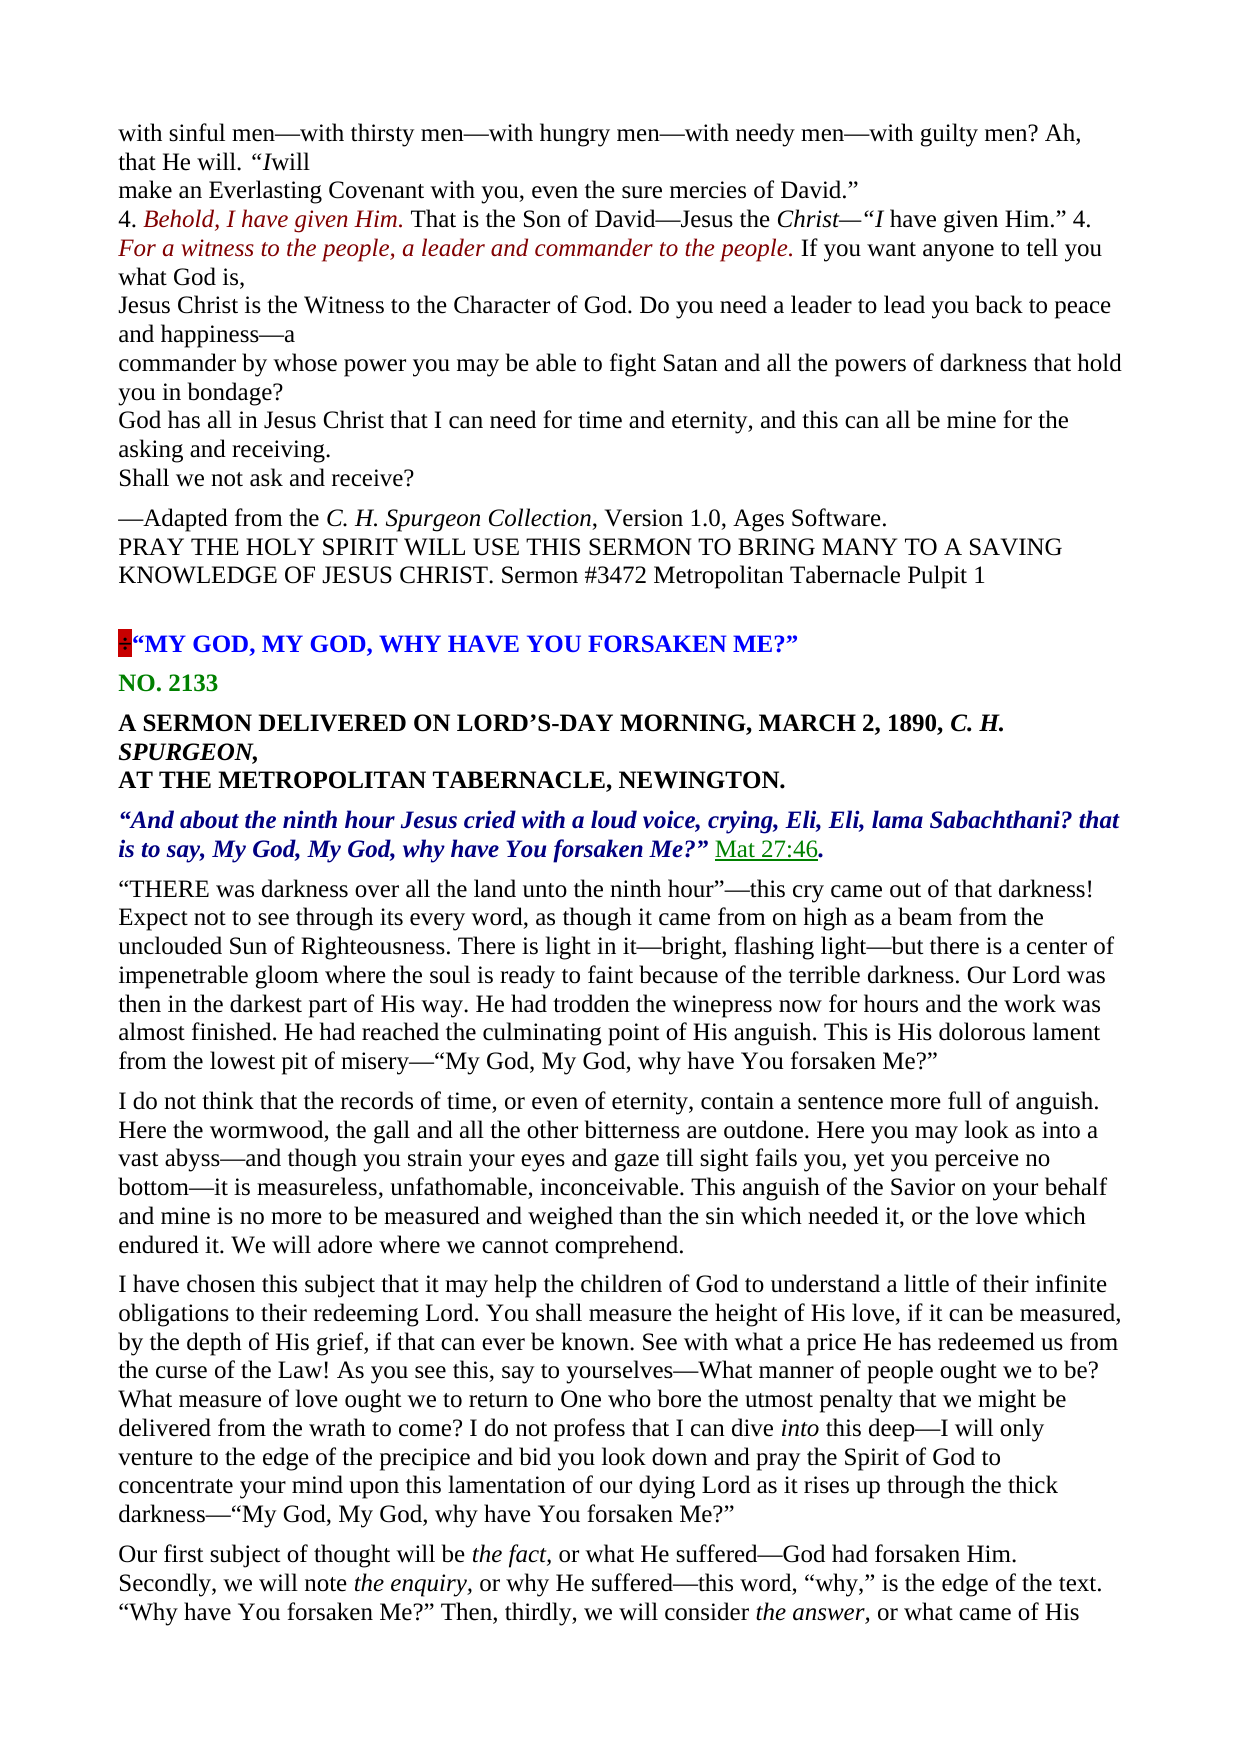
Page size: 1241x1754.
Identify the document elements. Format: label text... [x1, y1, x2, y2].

text “THERE was darkness over all the land unto the ninth hour”—this cry came out of that darkness! Expect not to see through its every word, as though it came from on high as a beam from the unclouded Sun of Righteousness. There is light in it—bright, flashing light—but there is a center of impenetrable gloom where the soul is ready to faint because of the terrible darkness. Our Lord was then in the darkest part of His way. He had trodden the winepress now for hours and the work was almost finished. He had reached the culminating point of His anguish. This is His dolorous lament from the lowest pit of misery—“My God, My God, why have You forsaken Me?” [118, 874, 1122, 1075]
text I have chosen this subject that it may help the children of God to understand a little of their infinite obligations to their redeeming Lord. You shall measure the height of His love, if it can be measured, by the depth of His grief, if that can ever be known. See with what a price He has redeemed us from the curse of the Law! As you see this, say to yourselves—What manner of people ought we to be? What measure of love ought we to return to One who bore the utmost penalty that we might be delivered from the wrath to come? I do not profess that I can dive into this deep—I will only venture to the edge of the precipice and bid you look down and pray the Spirit of God to concentrate your mind upon this lamentation of our dying Lord as it rises up through the thick darkness—“My God, My God, why have You forsaken Me?” [118, 1269, 1122, 1528]
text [118, 118, 1122, 492]
text —Adapted from the C. H. Spurgeon Collection, Version 1.0, Ages Software. PRAY THE HOLY SPIRIT WILL USE THIS SERMON TO BRING MANY TO A SAVING KNOWLEDGE OF JESUS CHRIST. Sermon #3472 Metropolitan Tabernacle Pulpit 1 [118, 503, 1122, 589]
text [118, 1539, 1122, 1625]
text I do not think that the records of time, or even of eternity, contain a sentence more full of anguish. Here the wormwood, the gall and all the other bitterness are outdone. Here you may look as into a vast abyss—and though you strain your eyes and gaze till sight fails you, yet you perceive no bottom—it is measureless, unfathomable, inconceivable. This anguish of the Savior on your behalf and mine is no more to be measured and weighed than the sin which needed it, or the love which endured it. We will adore where we cannot comprehend. [118, 1086, 1122, 1258]
text “And about the ninth hour Jesus cried with a loud voice, crying, Eli, Eli, lama Sabachthani? that is to say, My God, My God, why have You forsaken Me?” Mat 27:46. [118, 805, 1122, 863]
text NO. 2133 [118, 668, 1122, 697]
text ÷“MY GOD, MY GOD, WHY HAVE YOU FORSAKEN ME?” [132, 629, 1122, 657]
text A SERMON DELIVERED ON LORD’S-DAY MORNING, MARCH 2, 1890, C. H. SPURGEON, AT THE METROPOLITAN TABERNACLE, NEWINGTON. [118, 708, 1122, 794]
